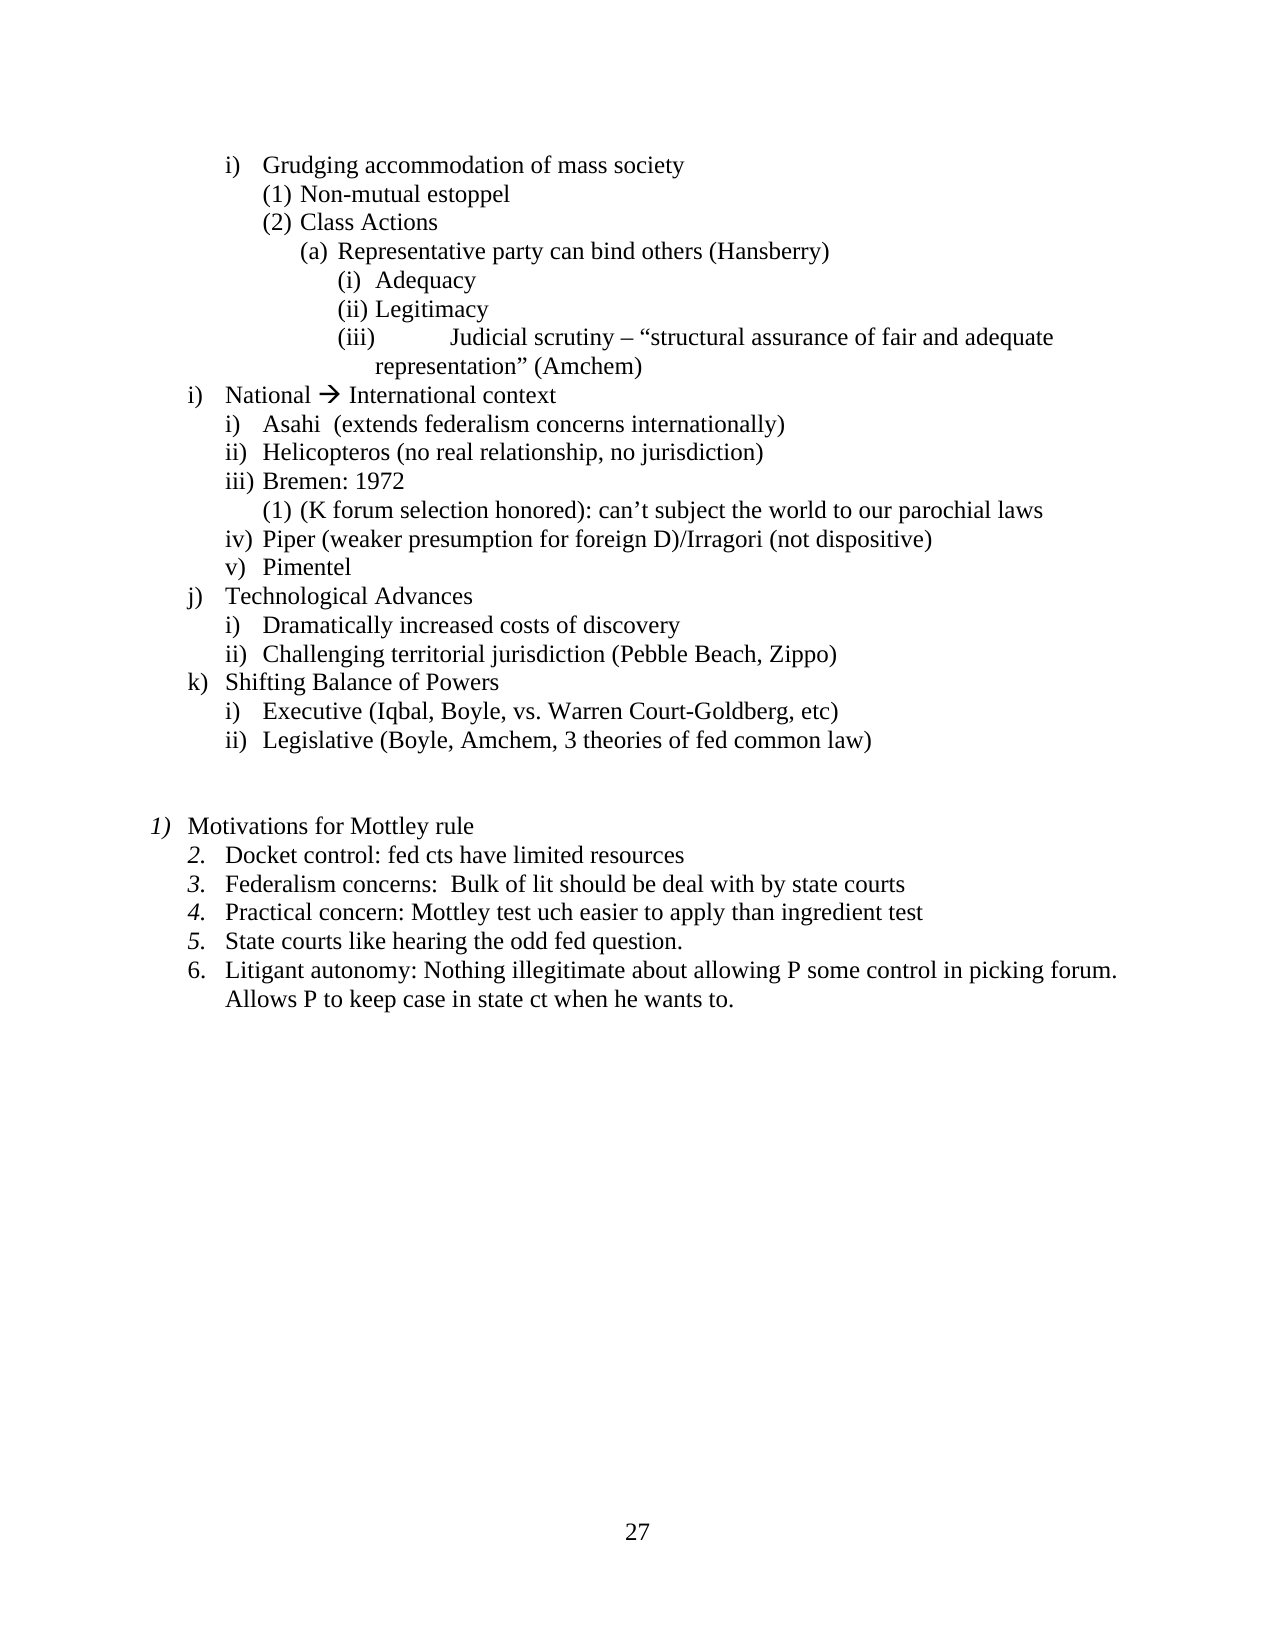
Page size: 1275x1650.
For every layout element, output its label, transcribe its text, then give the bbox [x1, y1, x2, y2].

list Executive (Iqbal, Boyle, vs. Warren Court-Goldberg, etc) [225, 696, 1125, 725]
list Pimentel [225, 552, 1125, 581]
list Federalism concerns: Bulk of lit should be deal with by state courts [187, 869, 1125, 897]
list Shifting Balance of Powers [187, 667, 1125, 696]
list Grudging accommodation of mass society [225, 150, 1125, 179]
list Helicopteros (no real relationship, no jurisdiction) [225, 437, 1125, 466]
list Legislative (Boyle, Amchem, 3 theories of fed common law) [225, 725, 1125, 754]
list Judicial scrutiny – “structural assurance of fair and adequate representation” (Amchem) [337, 322, 1125, 380]
list Bremen: 1972 [225, 466, 1125, 495]
list Motivations for Mottley rule [150, 811, 1125, 840]
list Litigant autonomy: Nothing illegitimate about allowing P some control in picking forum. Allows P to keep case in state ct when he wants to. [187, 955, 1125, 1012]
list Technological Advances [187, 581, 1125, 610]
list Adequacy [337, 265, 1125, 294]
list Docket control: fed cts have limited resources [187, 840, 1125, 869]
list Practical concern: Mottley test uch easier to apply than ingredient test [187, 897, 1125, 926]
list National International context [187, 380, 1125, 409]
list Asahi (extends federalism concerns internationally) [225, 409, 1125, 437]
list State courts like hearing the odd fed question. [187, 926, 1125, 955]
list Class Actions [262, 207, 1125, 236]
list Legitimacy [337, 294, 1125, 322]
list Dramatically increased costs of discovery [225, 610, 1125, 639]
list Representative party can bind others (Hansberry) [300, 236, 1125, 265]
list Challenging territorial jurisdiction (Pebble Beach, Zippo) [225, 639, 1125, 667]
list Piper (weaker presumption for foreign D)/Irragori (not dispositive) [225, 524, 1125, 552]
list Non-mutual estoppel [262, 179, 1125, 207]
list (K forum selection honored): can’t subject the world to our parochial laws [262, 495, 1125, 524]
